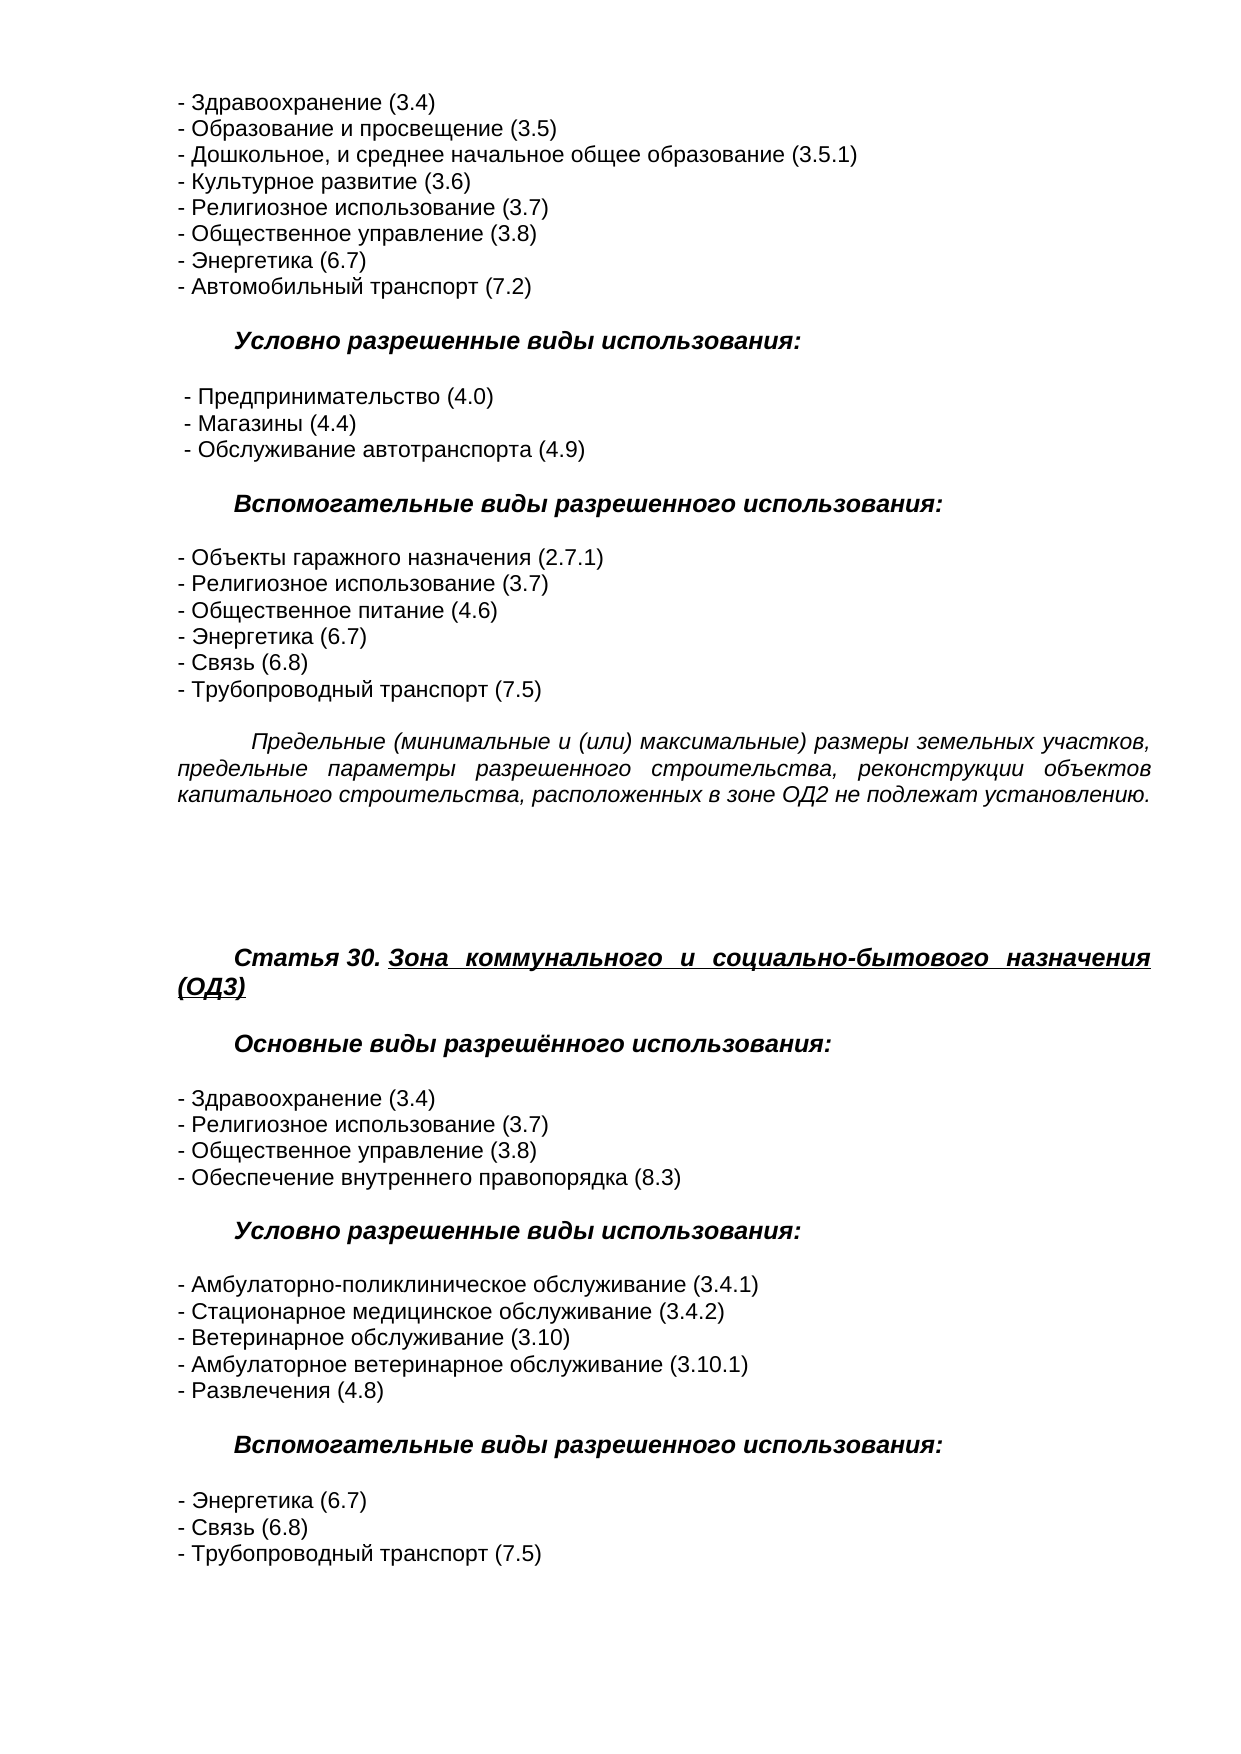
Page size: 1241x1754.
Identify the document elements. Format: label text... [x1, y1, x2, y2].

text Вспомогательные виды разрешенного использования: [177, 489, 1152, 517]
text - Развлечения (4.8) [177, 1377, 1152, 1403]
text - Общественное управление (3.8) [177, 1137, 1152, 1164]
text Предельные (минимальные и (или) максимальные) размеры земельных участков, предельные параметры разрешенного строительства, реконструкции объектов капитального строительства, расположенных в зоне ОД2 не подлежат установлению. [177, 728, 1152, 807]
text - Объекты гаражного назначения (2.7.1) [177, 544, 1152, 570]
text - Амбулаторно-поликлиническое обслуживание (3.4.1) [177, 1271, 1152, 1298]
text - Связь (6.8) [177, 649, 1152, 676]
text - Предпринимательство (4.0) [177, 383, 1152, 410]
text - Энергетика (6.7) [177, 247, 1152, 273]
text - Энергетика (6.7) [178, 623, 1152, 649]
text - Общественное питание (4.6) [177, 597, 1152, 623]
text - Религиозное использование (3.7) [177, 194, 1152, 220]
text - Трубопроводный транспорт (7.5) [177, 1540, 1152, 1566]
text - Здравоохранение (3.4) [177, 1084, 1152, 1111]
text - Связь (6.8) [177, 1513, 1152, 1540]
text - Обеспечение внутреннего правопорядка (8.3) [177, 1164, 1152, 1190]
text - Обслуживание автотранспорта (4.9) [177, 436, 1152, 462]
text Основные виды разрешённого использования: [177, 1029, 1152, 1058]
text - Религиозное использование (3.7) [177, 1111, 1152, 1137]
text - Энергетика (6.7) [178, 1487, 1152, 1513]
text - Ветеринарное обслуживание (3.10) [177, 1324, 1152, 1351]
text - Здравоохранение (3.4) [177, 89, 1152, 115]
text - Магазины (4.4) [177, 410, 1152, 436]
text Статья 30. Зона коммунального и социально-бытового назначения (ОД3) [177, 943, 1152, 1001]
text - Стационарное медицинское обслуживание (3.4.2) [177, 1298, 1152, 1324]
text Условно разрешенные виды использования: [177, 326, 1152, 354]
text - Дошкольное, и среднее начальное общее образование (3.5.1) [177, 141, 1152, 168]
text Вспомогательные виды разрешенного использования: [177, 1429, 1152, 1458]
text Условно разрешенные виды использования: [177, 1216, 1152, 1245]
text - Автомобильный транспорт (7.2) [177, 273, 1152, 299]
text - Культурное развитие (3.6) [177, 168, 1152, 194]
text - Трубопроводный транспорт (7.5) [177, 676, 1152, 702]
text - Религиозное использование (3.7) [177, 570, 1152, 597]
text - Образование и просвещение (3.5) [177, 115, 1152, 141]
text - Амбулаторное ветеринарное обслуживание (3.10.1) [177, 1351, 1152, 1377]
text - Общественное управление (3.8) [177, 220, 1152, 247]
